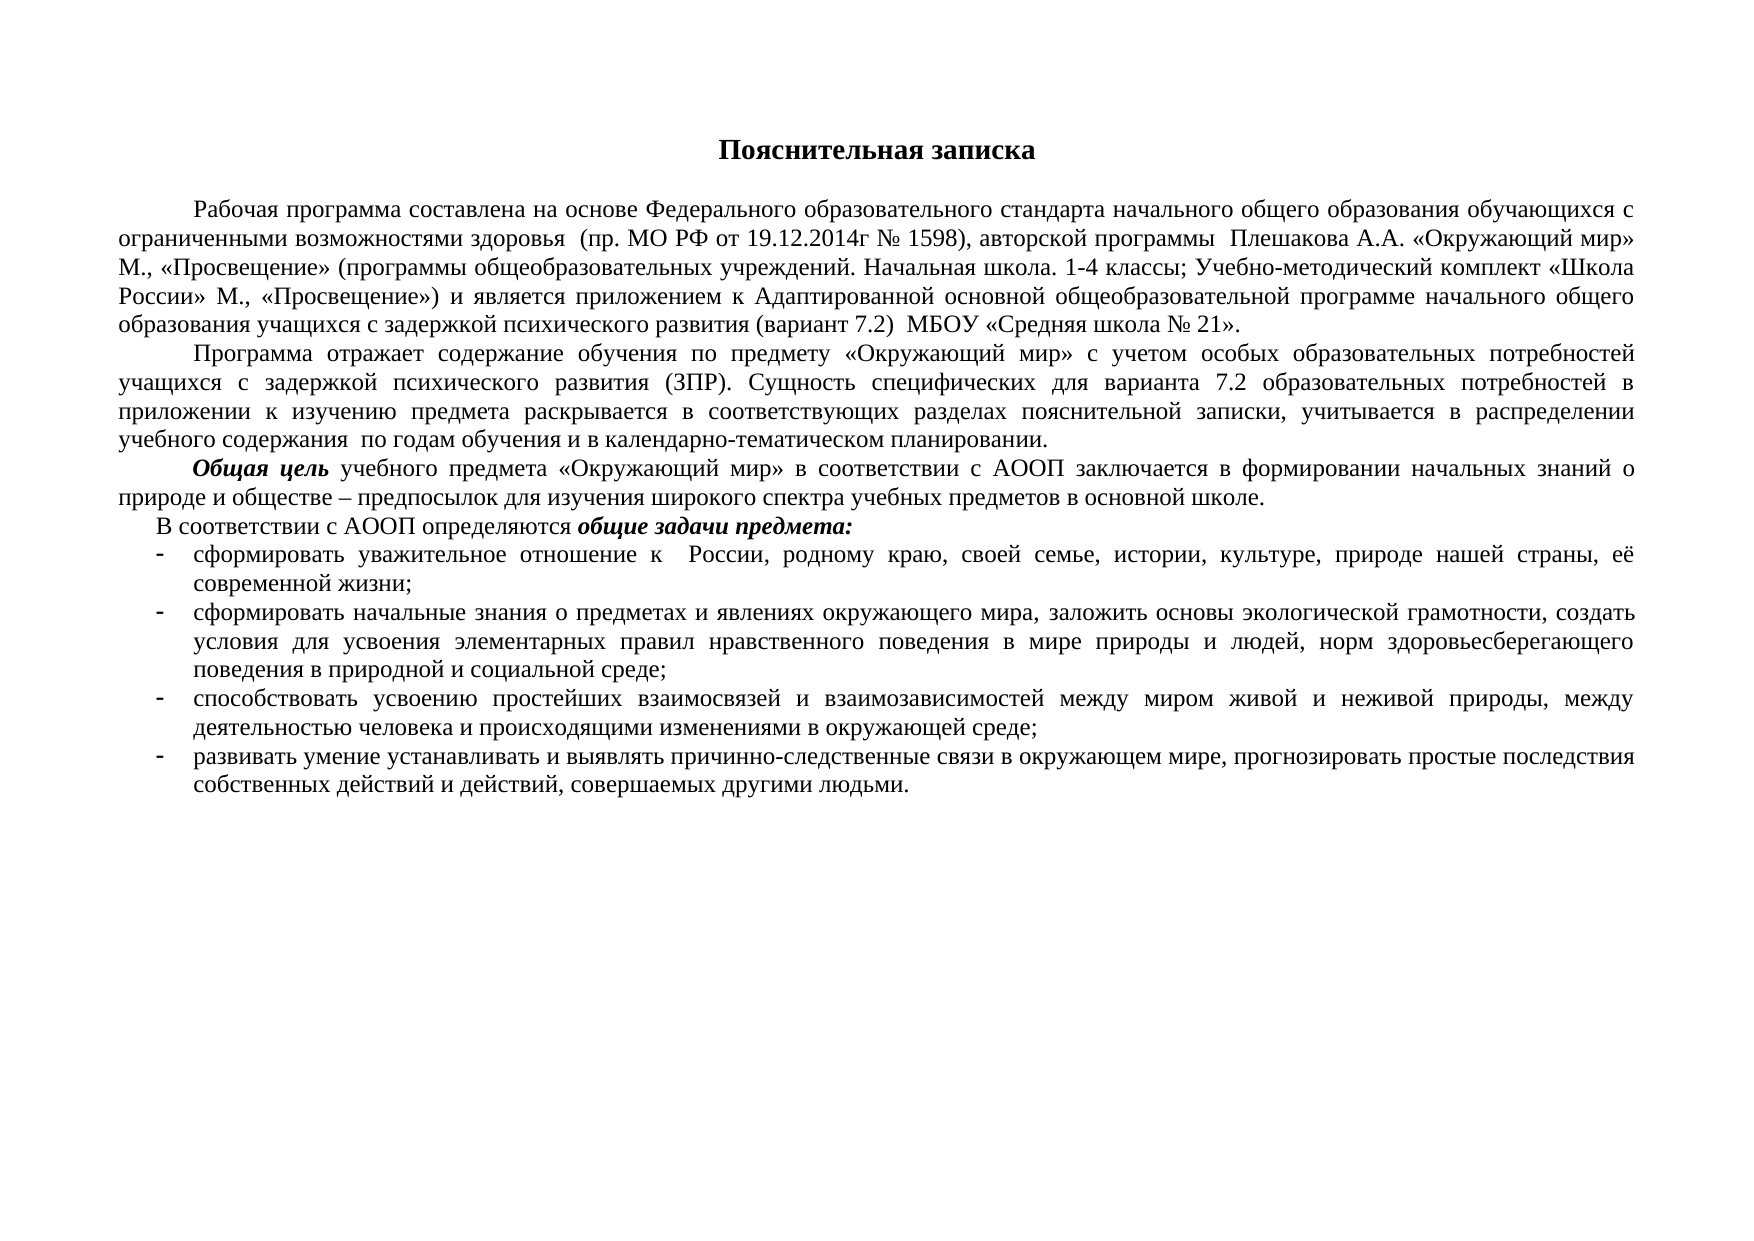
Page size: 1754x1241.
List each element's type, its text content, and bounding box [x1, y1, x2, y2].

text Пояснительная записка [118, 132, 1636, 166]
list сформировать уважительное отношение к России, родному краю, своей семье, истории, культуре, природе нашей страны, её современной жизни; [156, 539, 1636, 597]
list развивать умение устанавливать и выявлять причинно-следственные связи в окружающем мире, прогнозировать простые последствия собственных действий и действий, совершаемых другими людьми. [156, 741, 1636, 798]
text Рабочая программа составлена на основе Федерального образовательного стандарта начального общего образования обучающихся с ограниченными возможностями здоровья (пр. МО РФ от 19.12.2014г № 1598), авторской программы Плешакова А.А. «Окружающий мир» М., «Просвещение» (программы общеобразовательных учреждений. Начальная школа. 1-4 классы; Учебно-методический комплект «Школа России» М., «Просвещение») и является приложением к Адаптированной основной общеобразовательной программе начального общего образования учащихся с задержкой психического развития (вариант 7.2) МБОУ «Средняя школа № 21». [118, 194, 1636, 338]
text В соответствии с АООП определяются общие задачи предмета: [133, 511, 1636, 539]
list способствовать усвоению простейших взаимосвязей и взаимозависимостей между миром живой и неживой природы, между деятельностью человека и происходящими изменениями в окружающей среде; [156, 683, 1636, 741]
list сформировать начальные знания о предметах и явлениях окружающего мира, заложить основы экологической грамотности, создать условия для усвоения элементарных правил нравственного поведения в мире природы и людей, норм здоровьесберегающего поведения в природной и социальной среде; [156, 597, 1636, 683]
text Программа отражает содержание обучения по предмету «Окружающий мир» с учетом особых образовательных потребностей учащихся с задержкой психического развития (ЗПР). Сущность специфических для варианта 7.2 образовательных потребностей в приложении к изучению предмета раскрывается в соответствующих разделах пояснительной записки, учитывается в распределении учебного содержания по годам обучения и в календарно-тематическом планировании. [118, 338, 1636, 453]
text Общая цель учебного предмета «Окружающий мир» в соответствии с АООП заключается в формировании начальных знаний о природе и обществе – предпосылок для изучения широкого спектра учебных предметов в основной школе. [118, 453, 1636, 511]
